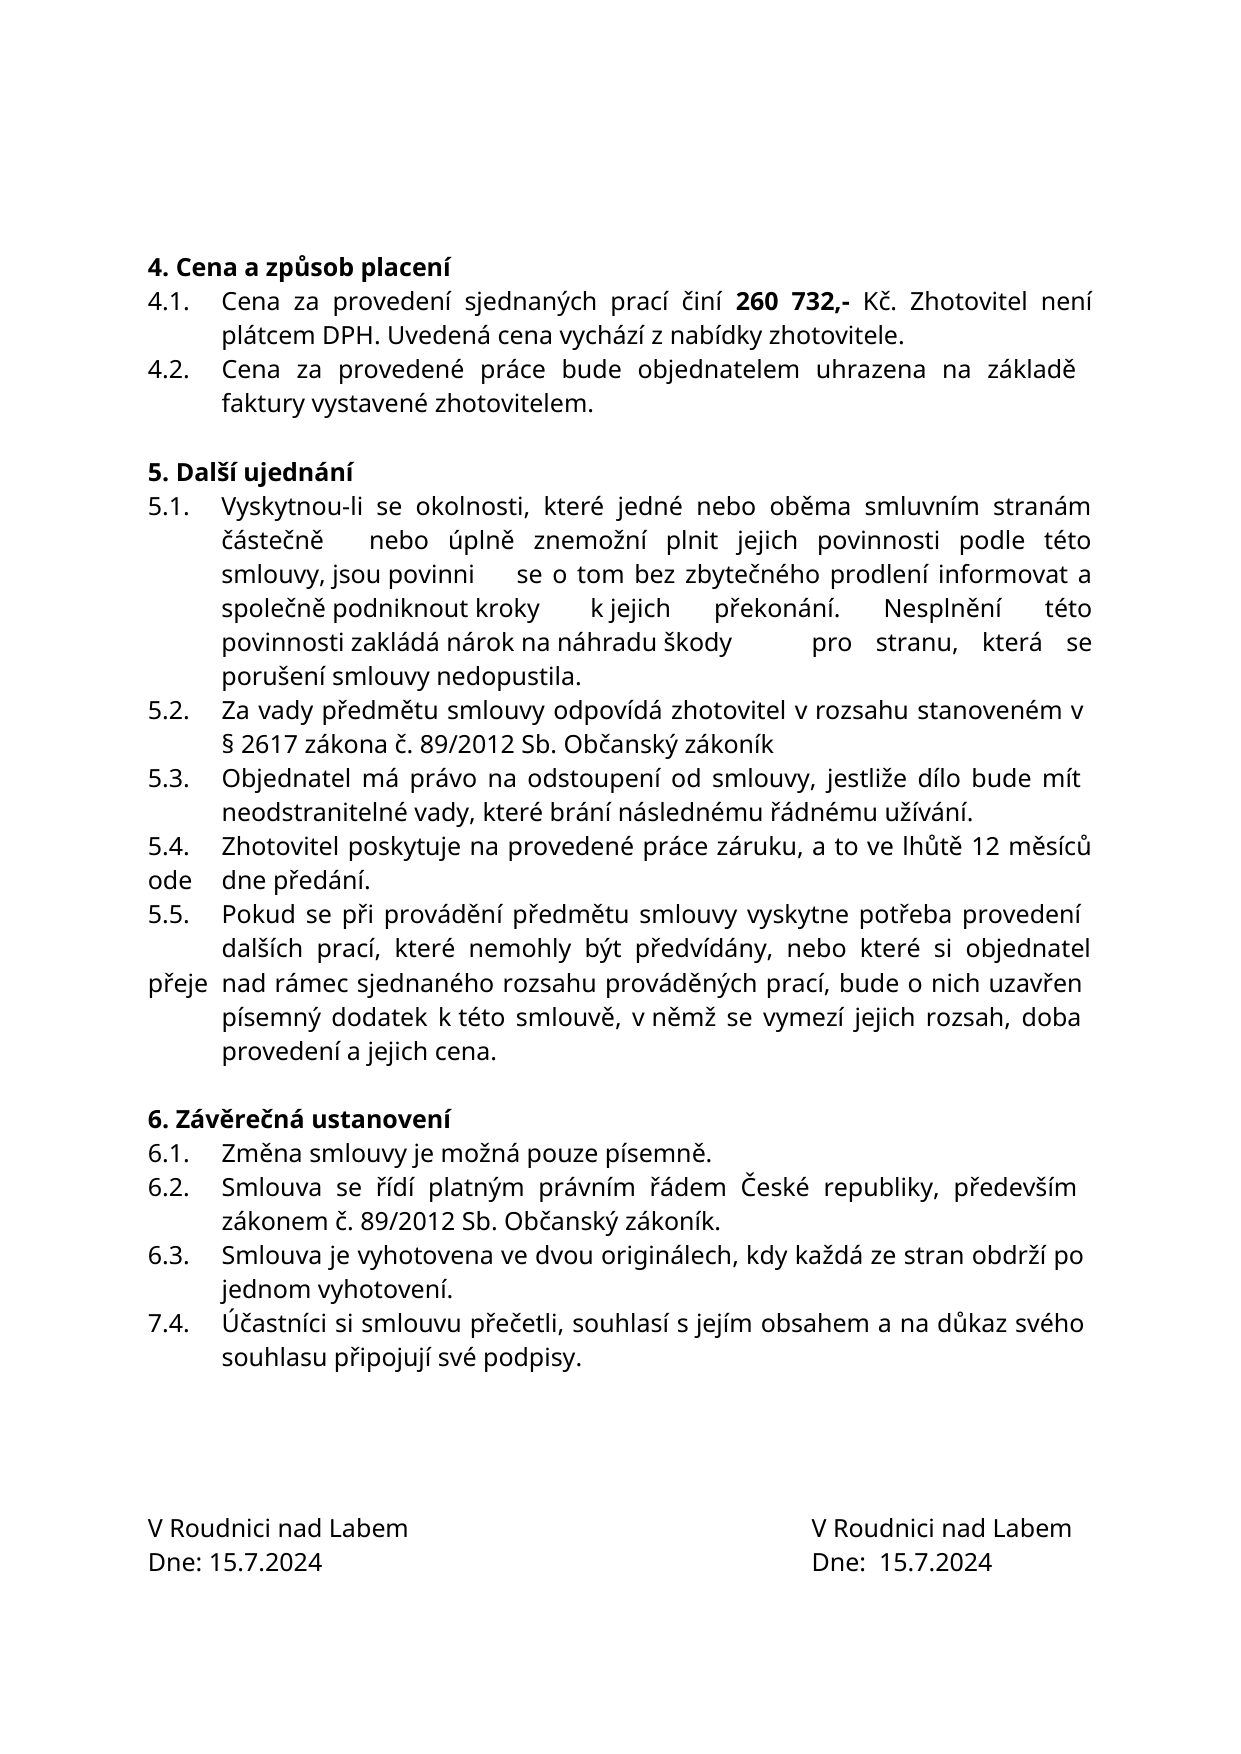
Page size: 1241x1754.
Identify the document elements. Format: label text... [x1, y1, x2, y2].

text V Roudnici nad Labem V Roudnici nad Labem [148, 1510, 1092, 1544]
text 5.2. Za vady předmětu smlouvy odpovídá zhotovitel v rozsahu stanoveném v § 2617 zákona č. 89/2012 Sb. Občanský zákoník [148, 693, 1092, 761]
text 6. Závěrečná ustanovení [148, 1101, 1092, 1136]
text 4.1. Cena za provedení sjednaných prací činí 260 732,- Kč. Zhotovitel není plátcem DPH. Uvedená cena vychází z nabídky zhotovitele. [148, 284, 1092, 352]
text 4.2. Cena za provedené práce bude objednatelem uhrazena na základě faktury vystavené zhotovitelem. [148, 352, 1092, 420]
text 5. Další ujednání [148, 454, 1092, 488]
text 5.5. Pokud se při provádění předmětu smlouvy vyskytne potřeba provedení dalších prací, které nemohly být předvídány, nebo které si objednatel přeje nad rámec sjednaného rozsahu prováděných prací, bude o nich uzavřen písemný dodatek k této smlouvě, v němž se vymezí jejich rozsah, doba provedení a jejich cena. [148, 897, 1092, 1067]
text 6.1. Změna smlouvy je možná pouze písemně. [148, 1136, 1092, 1169]
text Dne: 15.7.2024 Dne: 15.7.2024 [148, 1544, 1092, 1578]
text 5.1. Vyskytnou-li se okolnosti, které jedné nebo oběma smluvním stranám částečně nebo úplně znemožní plnit jejich povinnosti podle této smlouvy, jsou povinni se o tom bez zbytečného prodlení informovat a společně podniknout kroky k jejich překonání. Nesplnění této povinnosti zakládá nárok na náhradu škody pro stranu, která se porušení smlouvy nedopustila. [148, 488, 1092, 693]
text 4. Cena a způsob placení [148, 250, 1092, 284]
text 5.4. Zhotovitel poskytuje na provedené práce záruku, a to ve lhůtě 12 měsíců ode dne předání. [148, 829, 1092, 897]
text 5.3. Objednatel má právo na odstoupení od smlouvy, jestliže dílo bude mít neodstranitelné vady, které brání následnému řádnému užívání. [148, 761, 1092, 829]
text 6.2. Smlouva se řídí platným právním řádem České republiky, především zákonem č. 89/2012 Sb. Občanský zákoník. [148, 1169, 1092, 1238]
text 7.4. Účastníci si smlouvu přečetli, souhlasí s jejím obsahem a na důkaz svého souhlasu připojují své podpisy. [148, 1306, 1092, 1374]
text 6.3. Smlouva je vyhotovena ve dvou originálech, kdy každá ze stran obdrží po jednom vyhotovení. [148, 1238, 1092, 1306]
